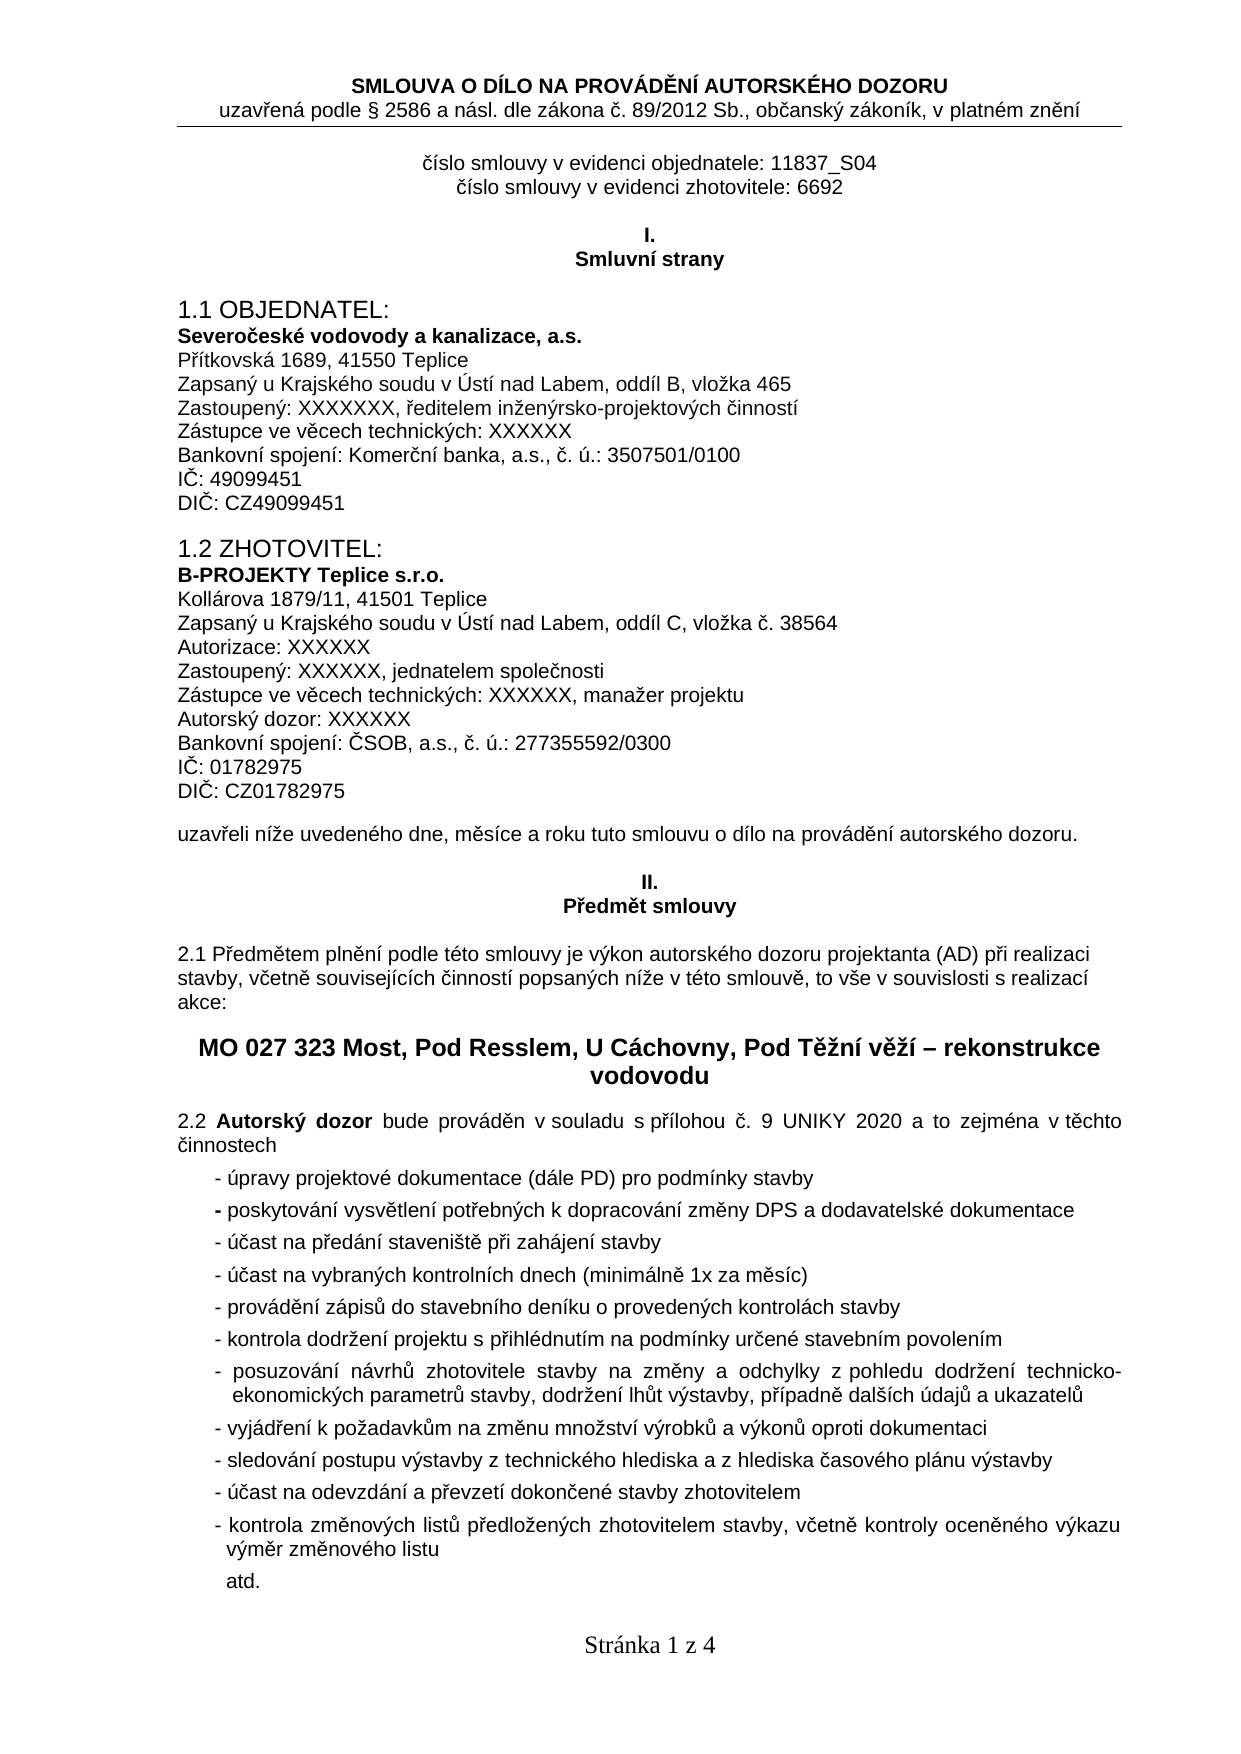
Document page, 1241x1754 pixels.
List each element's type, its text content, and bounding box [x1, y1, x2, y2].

text - vyjádření k požadavkům na změnu množství výrobků a výkonů oproti dokumentaci [214, 1416, 1122, 1439]
text Zastoupený: XXXXXX, jednatelem společnosti [177, 659, 1122, 683]
text Bankovní spojení: Komerční banka, a.s., č. ú.: 3507501/0100 [177, 443, 1122, 467]
text Smluvní strany [177, 247, 1122, 271]
text Zástupce ve věcech technických: XXXXXX, manažer projektu [177, 683, 1122, 707]
text II. [177, 870, 1122, 894]
text B-PROJEKTY Teplice s.r.o. [177, 563, 1122, 587]
text číslo smlouvy v evidenci objednatele: 11837_S04 [177, 151, 1122, 175]
list DIČ: CZ49099451 [177, 491, 1122, 515]
text číslo smlouvy v evidenci zhotovitele: 6692 [177, 175, 1122, 199]
list Autorský dozor: XXXXXX [177, 707, 1122, 731]
text - posuzování návrhů zhotovitele stavby na změny a odchylky z pohledu dodržení technicko-ekonomických parametrů stavby, dodržení lhůt výstavby, případně dalších údajů a ukazatelů [214, 1359, 1122, 1407]
text Kollárova 1879/11, 41501 Teplice [177, 587, 1122, 611]
text IČ: 01782975 [177, 755, 1122, 779]
text - úpravy projektové dokumentace (dále PD) pro podmínky stavby [214, 1166, 1122, 1189]
text DIČ: CZ01782975 [177, 779, 1122, 803]
text - účast na předání staveniště při zahájení stavby [214, 1230, 1122, 1254]
text Severočeské vodovody a kanalizace, a.s. [177, 323, 1122, 347]
text Zastoupený: XXXXXXX, ředitelem inženýrsko-projektových činností [177, 395, 1122, 419]
text - účast na odevzdání a převzetí dokončené stavby zhotovitelem [214, 1480, 1122, 1504]
text MO 027 323 Most, Pod Resslem, U Cáchovny, Pod Těžní věží – rekonstrukce vodovodu [177, 1033, 1122, 1090]
text 1.1 OBJEDNATEL: [177, 295, 1122, 323]
text Předmět smlouvy [177, 894, 1122, 918]
text Zapsaný u Krajského soudu v Ústí nad Labem, oddíl B, vložka 465 [177, 371, 1122, 395]
text atd. [214, 1569, 1122, 1593]
text Zapsaný u Krajského soudu v Ústí nad Labem, oddíl C, vložka č. 38564 [177, 611, 1122, 635]
text - sledování postupu výstavby z technického hlediska a z hlediska časového plánu výstavby [214, 1448, 1122, 1472]
text - poskytování vysvětlení potřebných k dopracování změny DPS a dodavatelské dokumentace [214, 1198, 1122, 1222]
text - kontrola dodržení projektu s přihlédnutím na podmínky určené stavebním povolením [214, 1327, 1122, 1351]
text SMLOUVA O DÍLO NA PROVÁDĚNÍ AUTORSKÉHO DOZORU [177, 74, 1122, 98]
text uzavřená podle § 2586 a násl. dle zákona č. 89/2012 Sb., občanský zákoník, v platném znění [177, 98, 1122, 126]
text I. [177, 223, 1122, 247]
text Přítkovská 1689, 41550 Teplice [177, 347, 1122, 371]
text uzavřeli níže uvedeného dne, měsíce a roku tuto smlouvu o dílo na provádění autorského dozoru. [177, 822, 1122, 846]
text Bankovní spojení: ČSOB, a.s., č. ú.: 277355592/0300 [177, 731, 1122, 755]
text 2.1 Předmětem plnění podle této smlouvy je výkon autorského dozoru projektanta (AD) při realizaci stavby, včetně souvisejících činností popsaných níže v této smlouvě, to vše v souvislosti s realizací akce: [177, 942, 1122, 1013]
list IČ: 49099451 [177, 467, 1122, 491]
text 2.2 Autorský dozor bude prováděn v souladu s přílohou č. 9 UNIKY 2020 a to zejména v těchto činnostech [177, 1109, 1122, 1157]
text 1.2 ZHOTOVITEL: [177, 534, 1122, 563]
text - účast na vybraných kontrolních dnech (minimálně 1x za měsíc) [214, 1262, 1122, 1286]
text Autorizace: XXXXXX [177, 635, 1122, 659]
list Zástupce ve věcech technických: XXXXXX [177, 419, 1122, 443]
text - kontrola změnových listů předložených zhotovitelem stavby, včetně kontroly oceněného výkazu výměr změnového listu [214, 1512, 1122, 1560]
text - provádění zápisů do stavebního deníku o provedených kontrolách stavby [214, 1295, 1122, 1319]
